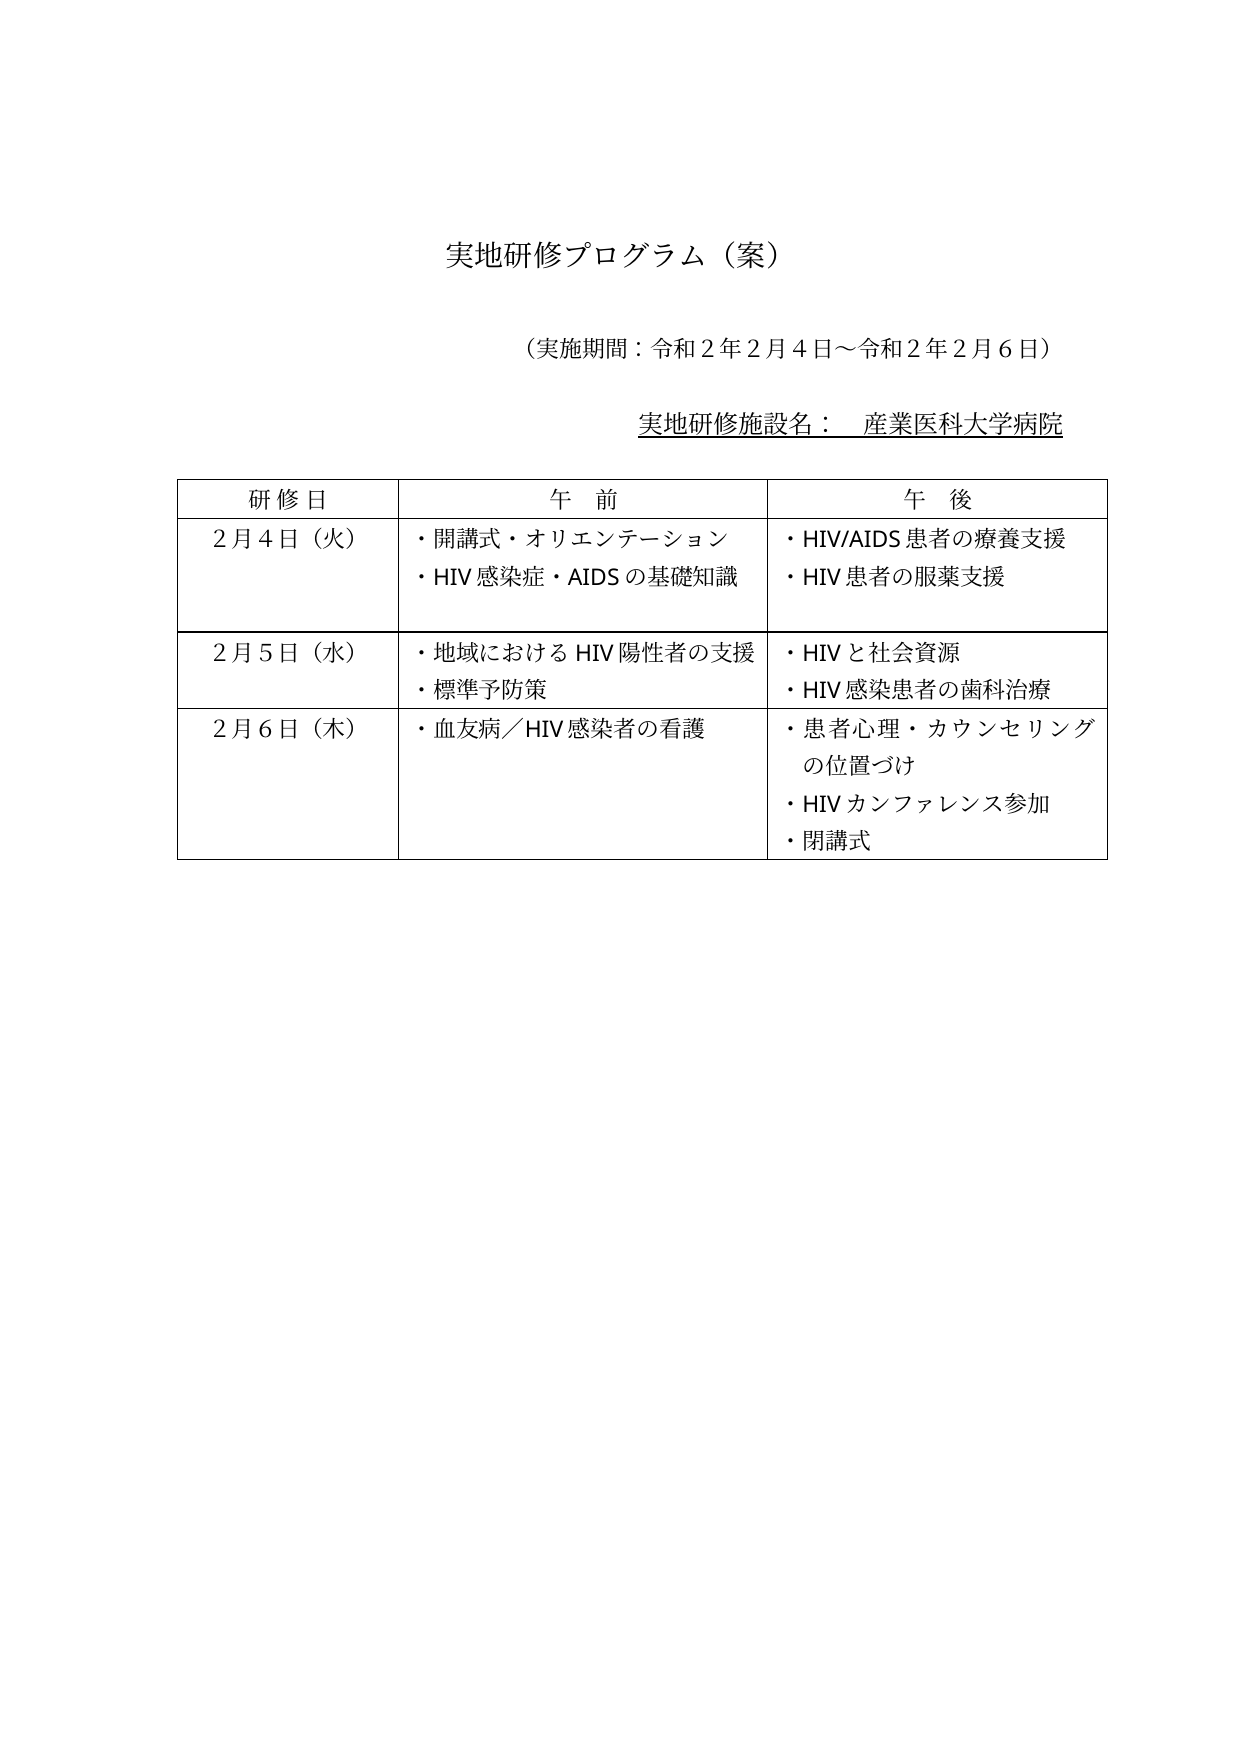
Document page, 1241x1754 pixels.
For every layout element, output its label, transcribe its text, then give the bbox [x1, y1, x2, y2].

table_cell ・血友病／HIV感染者の看護 [399, 709, 767, 858]
table_cell ・HIVと社会資源 ・HIV感染患者の歯科治療 [768, 633, 1107, 707]
table_header 研 修 日 [178, 480, 398, 518]
table_cell ・HIV/AIDS患者の療養支援 ・HIV患者の服薬支援 [768, 519, 1107, 631]
table_header 午 後 [768, 480, 1107, 518]
table_cell ２月５日（水） [178, 633, 398, 707]
table_cell ・地域におけるHIV陽性者の支援 ・標準予防策 [399, 633, 767, 707]
table_cell ２月６日（木） [178, 709, 398, 858]
table_header 午 前 [399, 480, 767, 518]
table_cell ・開講式・オリエンテーション ・HIV感染症・AIDSの基礎知識 [399, 519, 767, 631]
table_cell ２月４日（火） [178, 519, 398, 631]
text 実地研修プログラム（案） [177, 217, 1063, 292]
table_cell ・患者心理・カウンセリングの位置づけ ・HIVカンファレンス参加 ・閉講式 [768, 709, 1107, 858]
text 実地研修施設名： 産業医科大学病院 [177, 404, 1063, 442]
text （実施期間：令和２年２月４日～令和２年２月６日） [177, 329, 1063, 367]
